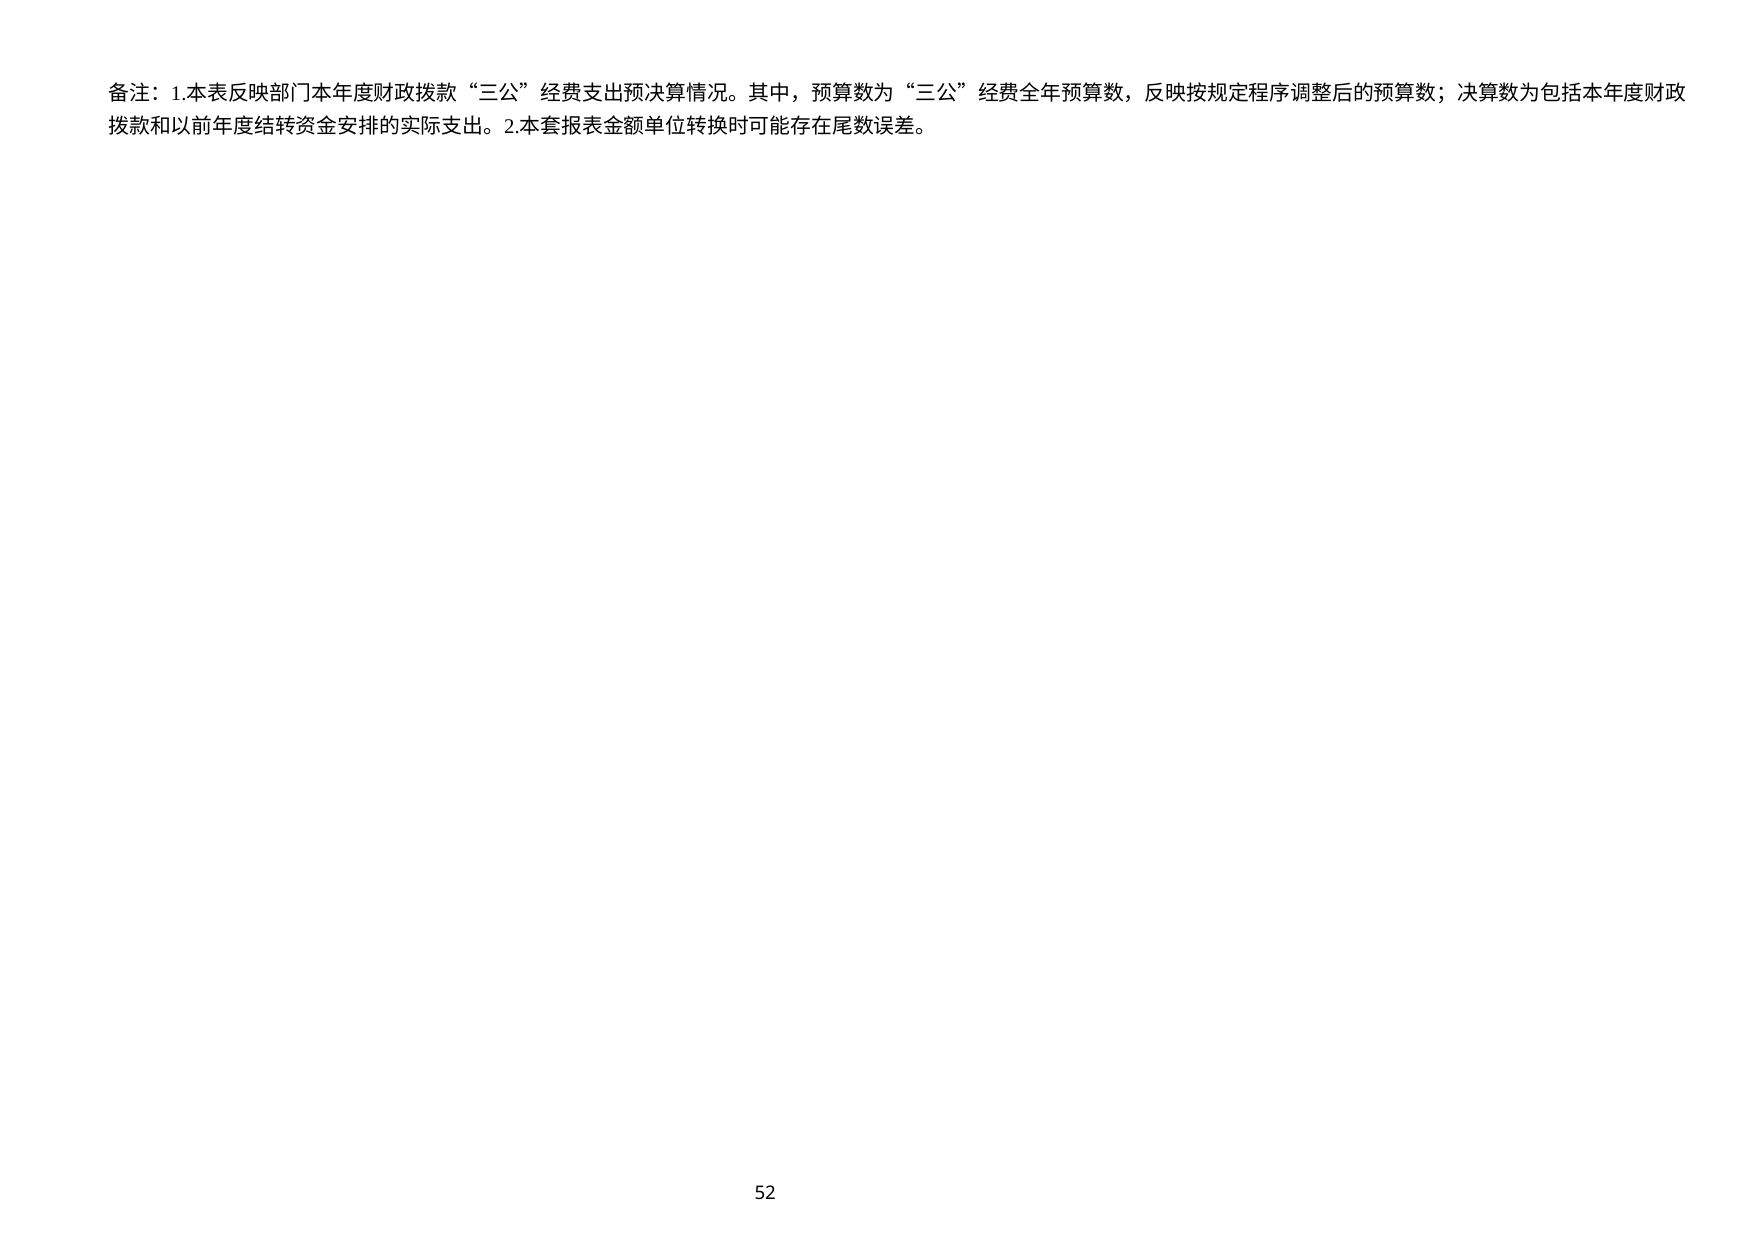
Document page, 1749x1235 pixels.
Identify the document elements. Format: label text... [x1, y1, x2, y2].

text 备注：1.本表反映部门本年度财政拨款“三公”经费支出预决算情况。其中，预算数为“三公”经费全年预算数，反映按规定程序调整后的预算数；决算数为包括本年度财政拨款和以前年度结转资金安排的实际支出。2.本套报表金额单位转换时可能存在尾数误差。 [108, 74, 1701, 142]
